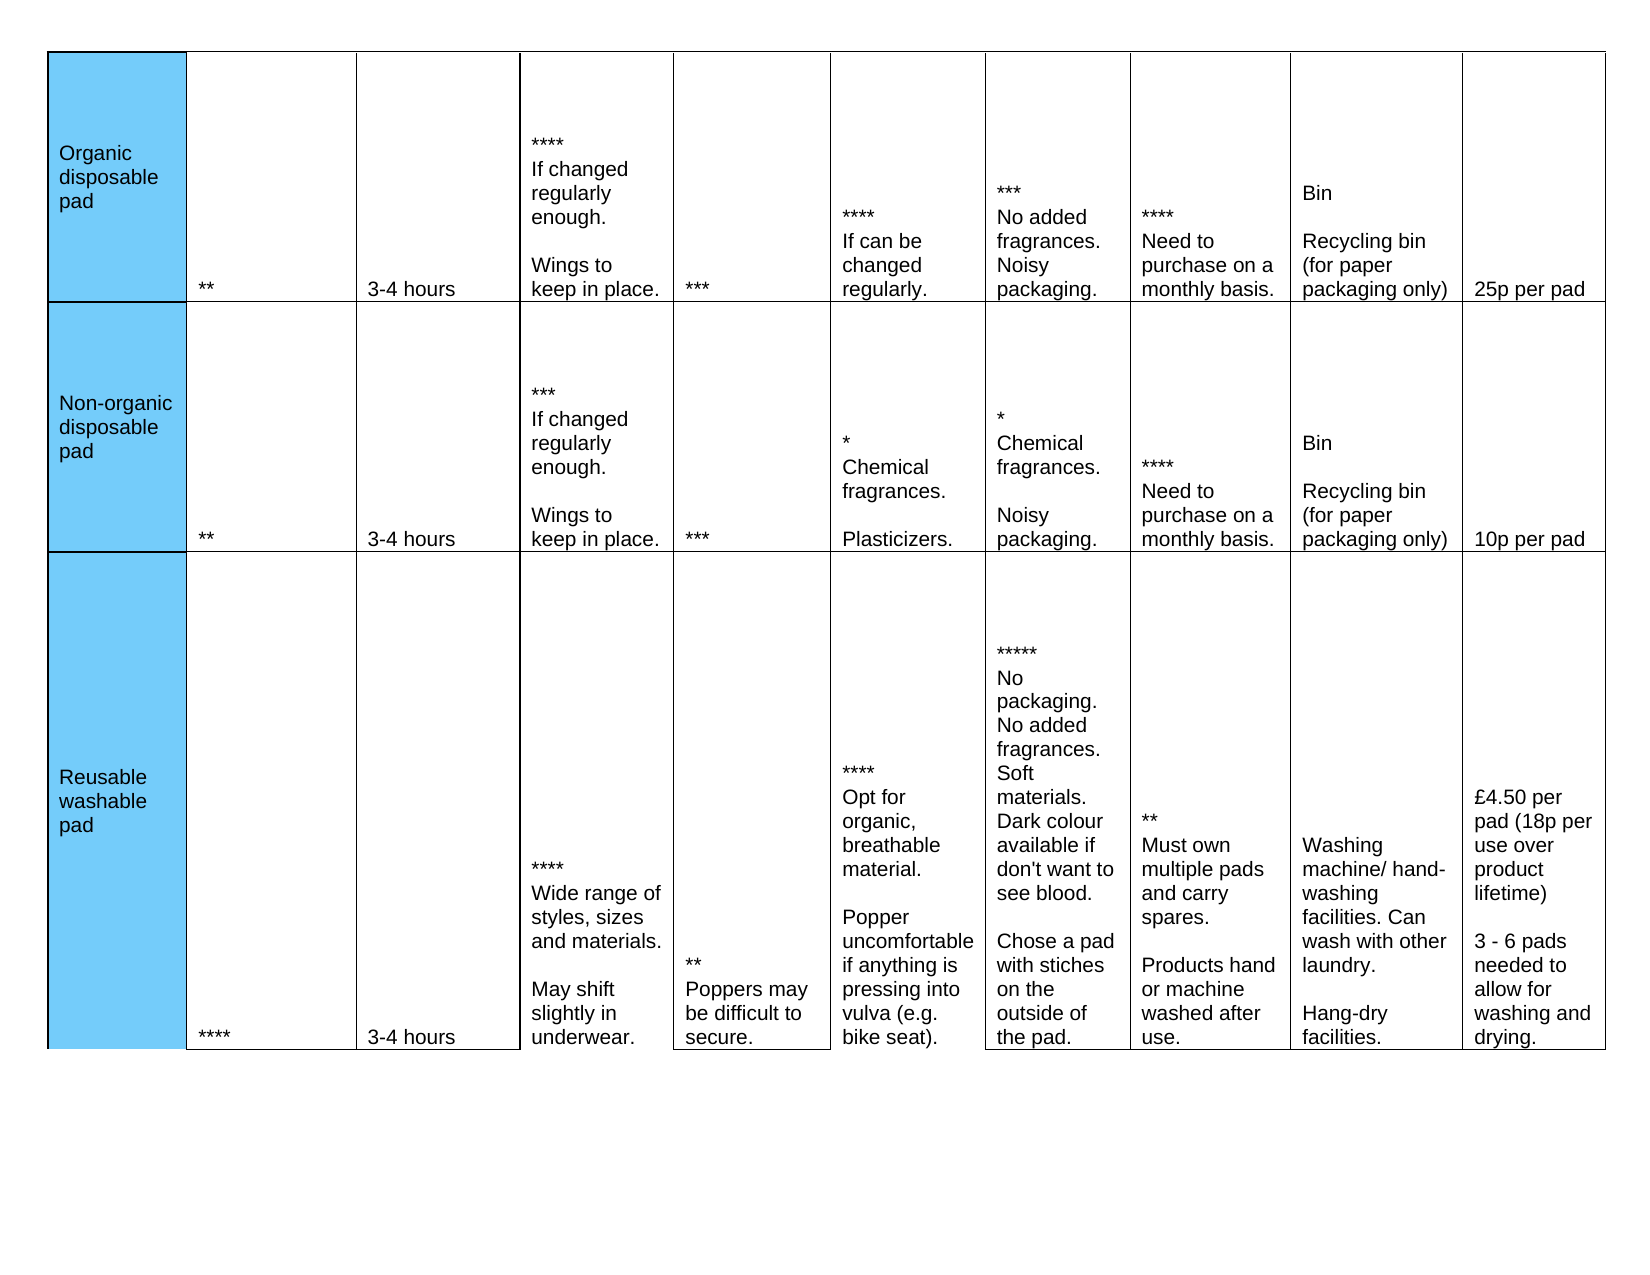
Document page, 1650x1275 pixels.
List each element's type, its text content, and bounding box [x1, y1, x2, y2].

table_cell Reusable washable pad [49, 553, 186, 1049]
table_cell * Chemical fragrances. Plasticizers. [831, 302, 985, 551]
table_cell 3-4 hours [357, 52, 520, 301]
table_cell Bin Recycling bin (for paper packaging only) [1291, 52, 1462, 301]
table_cell *** If changed regularly enough. Wings to keep in place. [521, 302, 673, 551]
table_cell 25p per pad [1463, 52, 1605, 301]
table_cell *** [674, 52, 830, 301]
table_cell *** No added fragrances. Noisy packaging. [986, 52, 1130, 301]
table_cell £4.50 per pad (18p per use over product lifetime) 3 - 6 pads needed to allow for washing and drying. [1463, 552, 1605, 1049]
table_cell **** Wide range of styles, sizes and materials. May shift slightly in underwear. [521, 552, 673, 1049]
table_cell **** Need to purchase on a monthly basis. [1131, 302, 1290, 551]
table_cell ** Must own multiple pads and carry spares. Products hand or machine washed after use. [1131, 552, 1290, 1049]
table_cell Bin Recycling bin (for paper packaging only) [1291, 302, 1462, 551]
table_cell ** [187, 52, 356, 301]
table_cell Organic disposable pad [49, 53, 186, 301]
table_cell ***** No packaging. No added fragrances. Soft materials. Dark colour available if don't want to see blood. Chose a pad with stiches on the outside of the pad. [986, 552, 1130, 1049]
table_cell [1291, 552, 1462, 1049]
table_cell **** [187, 552, 356, 1049]
table_cell **** If can be changed regularly. [831, 52, 985, 301]
table_cell 3-4 hours [357, 552, 519, 1049]
table_cell ** Poppers may be difficult to secure. [674, 552, 830, 1049]
table_cell Non-organic disposable pad [49, 303, 186, 551]
table_cell * Chemical fragrances. Noisy packaging. [986, 302, 1130, 551]
table_cell **** Opt for organic, breathable material. Popper uncomfortable if anything is pressing into vulva (e.g. bike seat). [831, 552, 985, 1049]
table_cell 3-4 hours [357, 302, 519, 551]
table_cell ** [187, 302, 356, 551]
table_cell **** If changed regularly enough. Wings to keep in place. [521, 52, 673, 301]
table_cell **** Need to purchase on a monthly basis. [1131, 52, 1290, 301]
table_cell 10p per pad [1463, 302, 1605, 551]
table_cell *** [674, 302, 830, 551]
